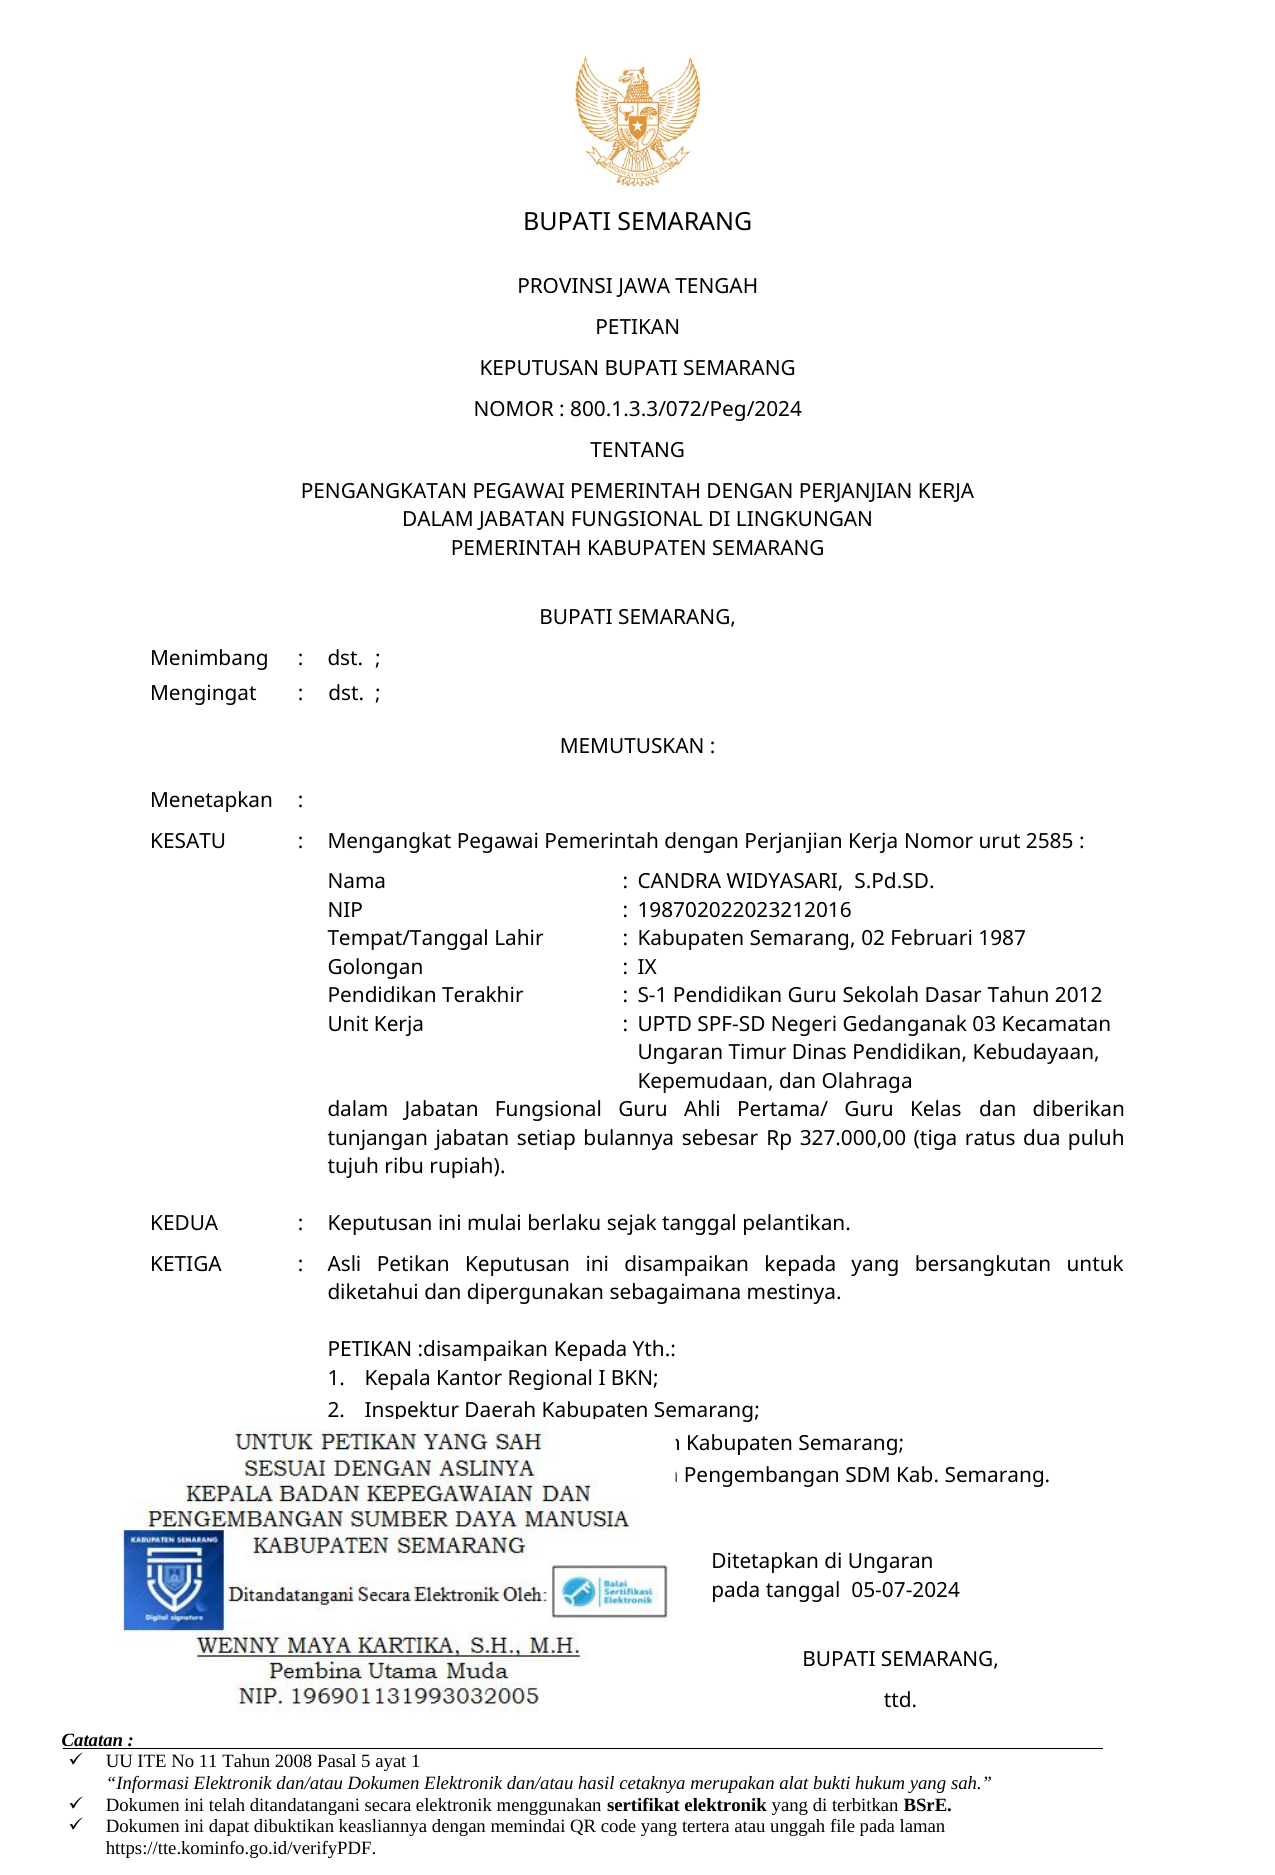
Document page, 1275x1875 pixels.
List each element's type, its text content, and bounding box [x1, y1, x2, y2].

text PETIKAN [150, 312, 1125, 341]
text Menetapkan : [150, 785, 1125, 813]
list 1. Kepala Kantor Regional I BKN; [327, 1363, 1125, 1391]
text Golongan : IX [327, 952, 1125, 980]
text ttd. [676, 1685, 1125, 1714]
list 4. Kepala Badan Kepegawaian dan Pengembangan SDM Kab. . [676, 1460, 1125, 1489]
text KESATU : Mengangkat Pegawai Pemerintah dengan Perjanjian Kerja Nomor urut 2585 : [150, 826, 1125, 854]
text MEMUTUSKAN : [150, 731, 1125, 760]
text BUPATI , [676, 1644, 1125, 1673]
text Pendidikan Terakhir : S-1 Pendidikan Guru Sekolah Dasar Tahun 2012 [327, 980, 1125, 1009]
picture [567, 51, 708, 192]
text BUPATI SEMARANG [150, 203, 1125, 237]
text NOMOR : 800.1.3.3/072/Peg/2024 [150, 394, 1125, 423]
text PROVINSI JAWA TENGAH [150, 271, 1125, 300]
list 3. Kepala Badan Keuangan Daerah Kabupaten ; [676, 1428, 1125, 1456]
text Mengingat : dst. ; [150, 678, 1125, 706]
text BUPATI , [150, 602, 1125, 631]
text Unit Kerja : UPTD SPF-SD Negeri Gedanganak 03 Kecamatan Ungaran Timur Dinas Pendidikan, Kebudayaan, Kepemudaan, dan Olahraga [327, 1009, 1125, 1094]
text PEMERINTAH KABUPATEN SEMARANG [150, 533, 1125, 561]
text Ditetapkan di Ungaran [711, 1546, 1125, 1575]
text KEDUA : Keputusan ini mulai berlaku sejak tanggal pelantikan. [150, 1208, 1125, 1236]
text PENGANGKATAN PEGAWAI PEMERINTAH DENGAN PERJANJIAN KERJA [150, 476, 1125, 504]
text KETIGA : Asli Petikan Keputusan ini disampaikan kepada yang bersangkutan untuk diketahui dan dipergunakan sebagaimana mestinya. [150, 1249, 1125, 1306]
text dalam Jabatan Fungsional Guru Ahli Pertama/ Guru Kelas dan diberikan tunjangan jabatan setiap bulannya sebesar Rp 327.000,00 (tiga ratus dua puluh tujuh ribu rupiah). [327, 1094, 1125, 1179]
text Tempat/Tanggal Lahir : Kabupaten Semarang, 02 Februari 1987 [327, 923, 1125, 952]
text pada tanggal 05-07-2024 [711, 1575, 1125, 1603]
text DALAM JABATAN FUNGSIONAL DI LINGKUNGAN [150, 504, 1125, 533]
text Menimbang : dst. ; [150, 643, 1125, 672]
text KEPUTUSAN BUPATI [150, 353, 1125, 382]
text Nama : CANDRA WIDYASARI, S.Pd.SD. [327, 867, 1125, 895]
text NIP : 198702022023212016 [327, 895, 1125, 923]
text TENTANG [150, 435, 1125, 463]
text PETIKAN :disampaikan Kepada Yth.: [150, 1334, 1125, 1363]
list 2. Inspektur Daerah Kabupaten ; [327, 1395, 1125, 1424]
picture [114, 1419, 676, 1720]
